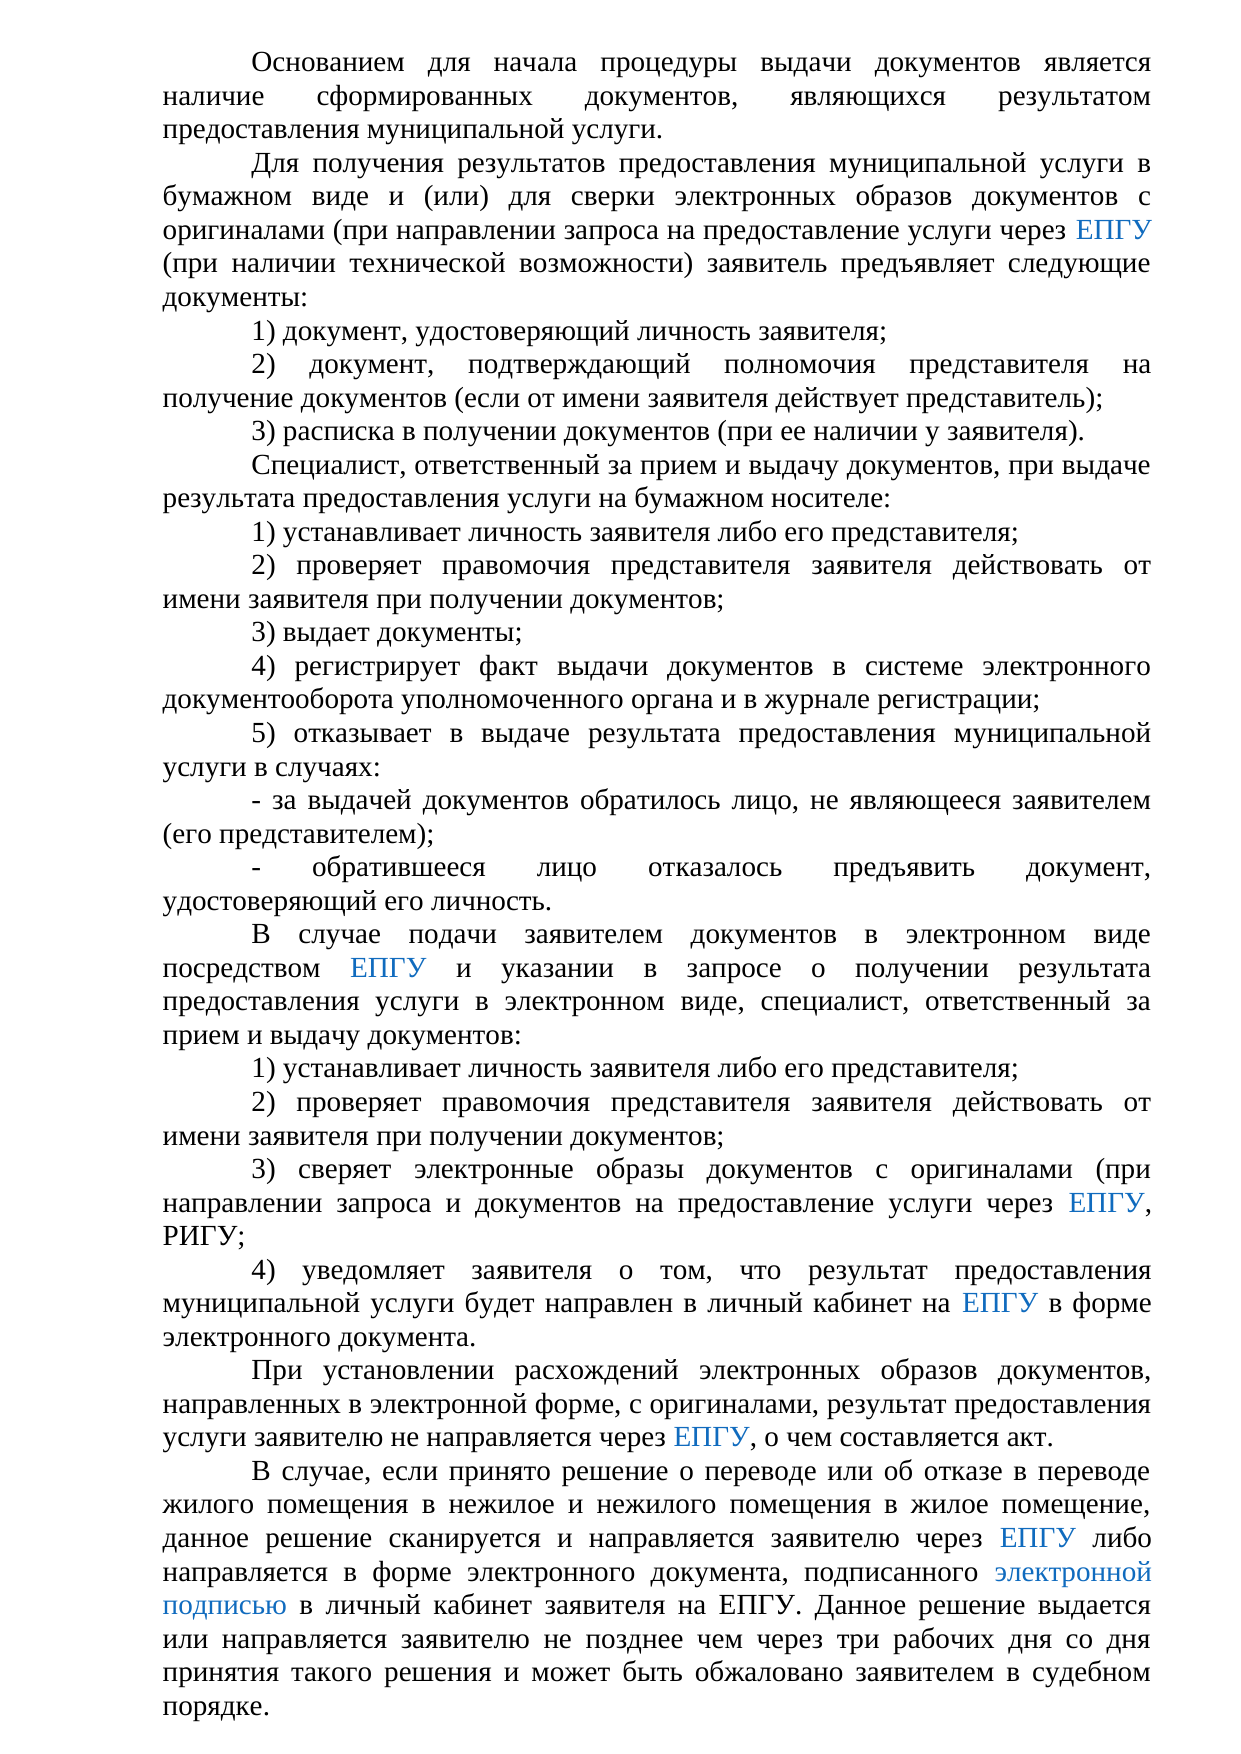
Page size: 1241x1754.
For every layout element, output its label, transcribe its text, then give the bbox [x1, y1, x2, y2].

text 4) регистрирует факт выдачи документов в системе электронного документооборота уполномоченного органа и в журнале регистрации; [162, 648, 1152, 715]
text 3) выдает документы; [162, 614, 1152, 648]
text В случае, если принято решение о переводе или об отказе в переводе жилого помещения в нежилое и нежилого помещения в жилое помещение, данное решение сканируется и направляется заявителю через ЕПГУ либо направляется в форме электронного документа, подписанного электронной подписью в личный кабинет заявителя на ЕПГУ. Данное решение выдается или направляется заявителю не позднее чем через три рабочих дня со дня принятия такого решения и может быть обжаловано заявителем в судебном порядке. [162, 1453, 1152, 1721]
text 2) документ, подтверждающий полномочия представителя на получение документов (если от имени заявителя действует представитель); [162, 346, 1152, 413]
text Специалист, ответственный за прием и выдачу документов, при выдаче результата предоставления услуги на бумажном носителе: [162, 447, 1152, 514]
text 3) сверяет электронные образы документов с оригиналами (при направлении запроса и документов на предоставление услуги через ЕПГУ, РИГУ; [162, 1151, 1152, 1252]
text 4) уведомляет заявителя о том, что результат предоставления муниципальной услуги будет направлен в личный кабинет на ЕПГУ в форме электронного документа. [162, 1252, 1152, 1352]
text 2) проверяет правомочия представителя заявителя действовать от имени заявителя при получении документов; [162, 1084, 1152, 1151]
text 3) расписка в получении документов (при ее наличии у заявителя). [162, 413, 1152, 447]
text 1) документ, удостоверяющий личность заявителя; [162, 313, 1152, 346]
text - за выдачей документов обратилось лицо, не являющееся заявителем (его представителем); [162, 782, 1152, 849]
text 1) устанавливает личность заявителя либо его представителя; [162, 1051, 1152, 1084]
text При установлении расхождений электронных образов документов, направленных в электронной форме, с оригиналами, результат предоставления услуги заявителю не направляется через ЕПГУ, о чем составляется акт. [162, 1352, 1152, 1453]
text - обратившееся лицо отказалось предъявить документ, удостоверяющий его личность. [162, 849, 1152, 916]
text 2) проверяет правомочия представителя заявителя действовать от имени заявителя при получении документов; [162, 547, 1152, 614]
text 1) устанавливает личность заявителя либо его представителя; [162, 514, 1152, 547]
text В случае подачи заявителем документов в электронном виде посредством ЕПГУ и указании в запросе о получении результата предоставления услуги в электронном виде, специалист, ответственный за прием и выдачу документов: [162, 916, 1152, 1051]
text Основанием для начала процедуры выдачи документов является наличие сформированных документов, являющихся результатом предоставления муниципальной услуги. [162, 44, 1152, 145]
text Для получения результатов предоставления муниципальной услуги в бумажном виде и (или) для сверки электронных образов документов с оригиналами (при направлении запроса на предоставление услуги через ЕПГУ (при наличии технической возможности) заявитель предъявляет следующие документы: [162, 145, 1152, 313]
text 5) отказывает в выдаче результата предоставления муниципальной услуги в случаях: [162, 715, 1152, 782]
